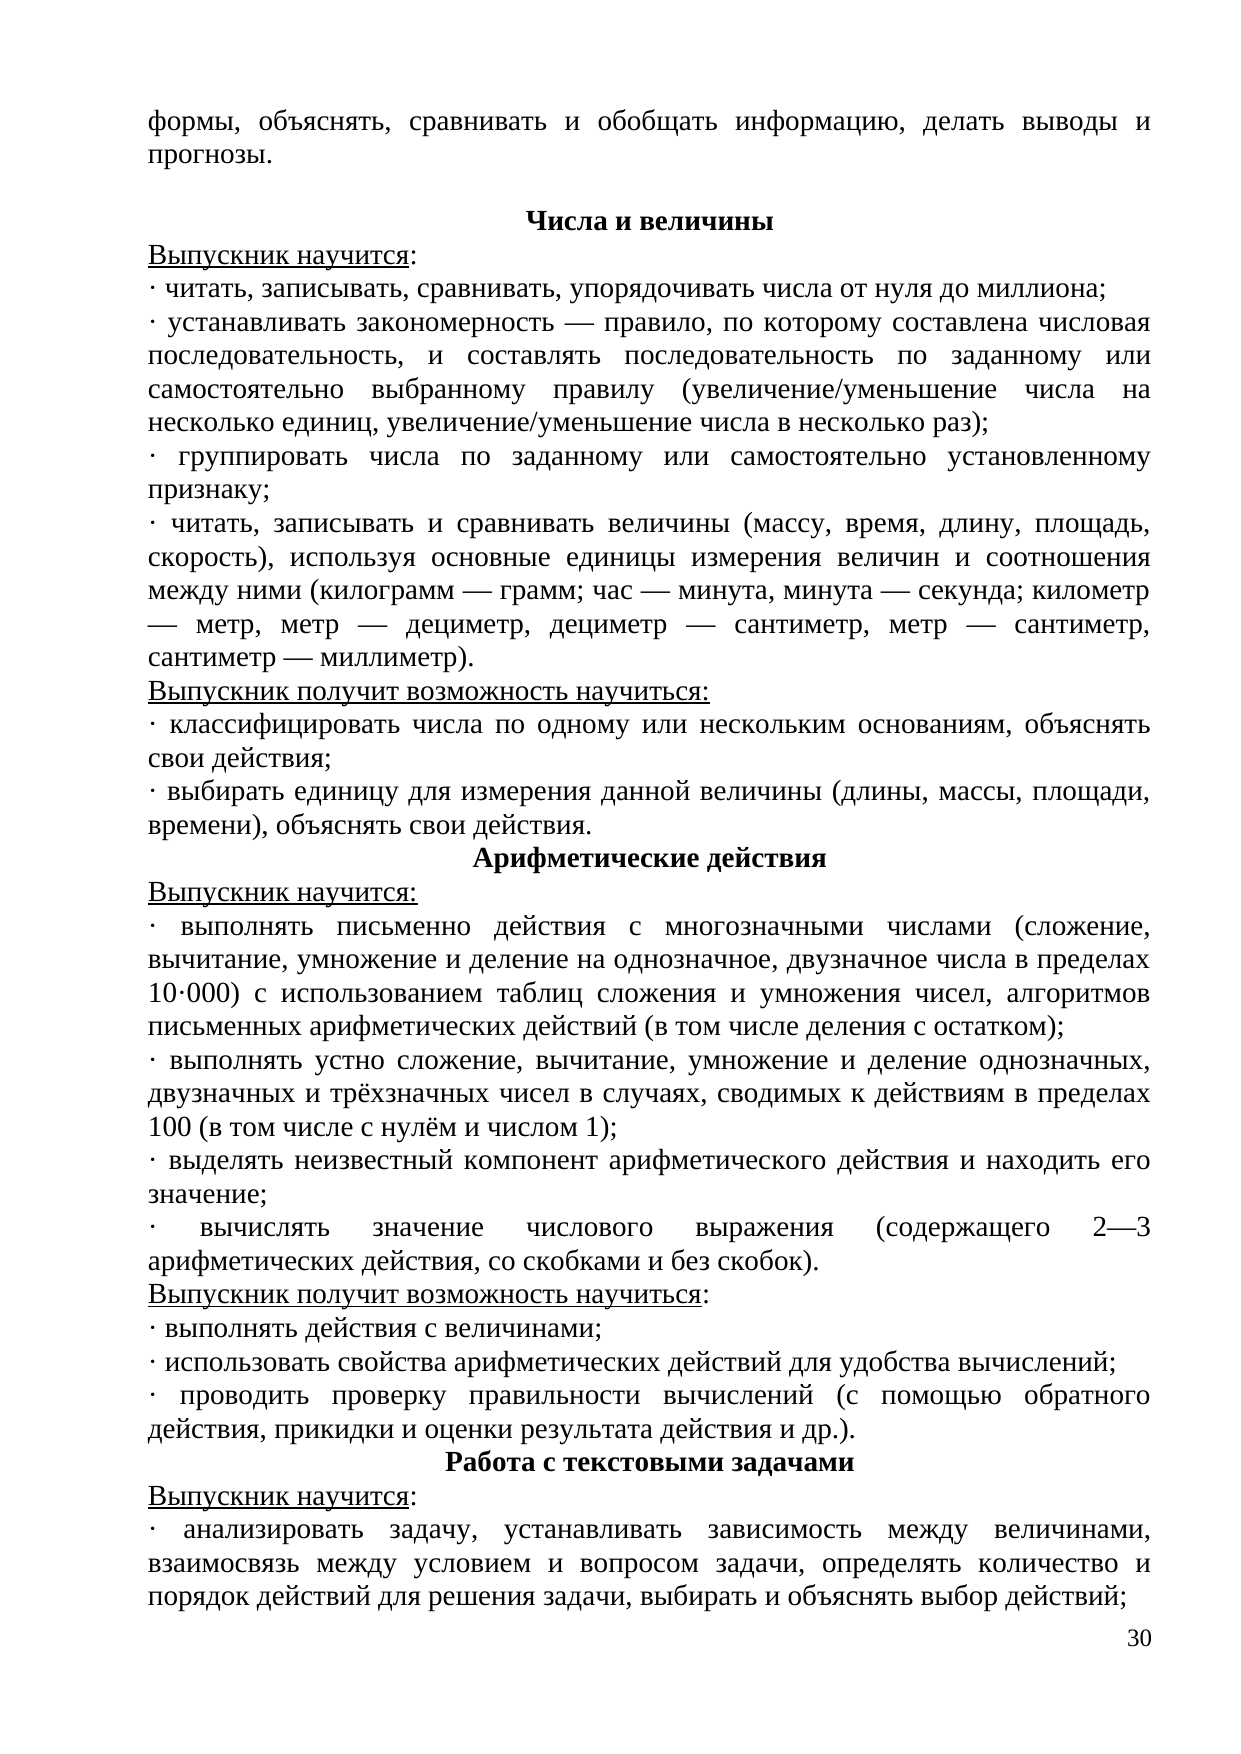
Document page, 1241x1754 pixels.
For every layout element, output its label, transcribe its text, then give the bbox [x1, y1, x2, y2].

text · выполнять устно сложение, вычитание, умножение и деление однозначных, двузначных и трёхзначных чисел в случаях, сводимых к действиям в пределах 100 (в том числе с нулём и числом 1); [148, 1042, 1152, 1142]
text Числа и величины [148, 203, 1152, 237]
text · читать, записывать и сравнивать величины (массу, время, длину, площадь, скорость), используя основные единицы измерения величин и соотношения между ними (килограмм — грамм; час — минута, минута — секунда; километр — метр, метр — дециметр, дециметр — сантиметр, метр — сантиметр, сантиметр — миллиметр). [148, 505, 1152, 673]
text Выпускник получит возможность научиться: [148, 673, 1152, 706]
text · выполнять действия с величинами; [148, 1310, 1152, 1344]
text · читать, записывать, сравнивать, упорядочивать числа от нуля до миллиона; [148, 270, 1152, 304]
text Арифметические действия [148, 841, 1152, 874]
text · анализировать задачу, устанавливать зависимость между величинами, взаимосвязь между условием и вопросом задачи, определять количество и порядок действий для решения задачи, выбирать и объяснять выбор действий; [148, 1511, 1152, 1612]
text Выпускник получит возможность научиться: [148, 1277, 1152, 1310]
text · выполнять письменно действия с многозначными числами (сложение, вычитание, умножение и деление на однозначное, двузначное числа в пределах 10·000) с использованием таблиц сложения и умножения чисел, алгоритмов письменных арифметических действий (в том числе деления с остатком); [148, 908, 1152, 1042]
text · устанавливать закономерность — правило, по которому составлена числовая последовательность, и составлять последовательность по заданному или самостоятельно выбранному правилу (увеличение/уменьшение числа на несколько единиц, увеличение/уменьшение числа в несколько раз); [148, 304, 1152, 438]
text Выпускник научится: [148, 1478, 1152, 1511]
text Работа с текстовыми задачами [148, 1444, 1152, 1478]
text · выбирать единицу для измерения данной величины (длины, массы, площади, времени), объяснять свои действия. [148, 773, 1152, 841]
text · вычислять значение числового выражения (содержащего 2—3 арифметических действия, со скобками и без скобок). [148, 1209, 1152, 1277]
text · группировать числа по заданному или самостоятельно установленному признаку; [148, 438, 1152, 505]
text · проводить проверку правильности вычислений (с помощью обратного действия, прикидки и оценки результата действия и др.). [148, 1377, 1152, 1444]
text · выделять неизвестный компонент арифметического действия и находить его значение; [148, 1142, 1152, 1209]
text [148, 103, 1152, 170]
text Выпускник научится: [148, 237, 1152, 270]
text Выпускник научится: [148, 874, 1152, 908]
text · использовать свойства арифметических действий для удобства вычислений; [148, 1344, 1152, 1377]
text · классифицировать числа по одному или нескольким основаниям, объяснять свои действия; [148, 706, 1152, 773]
